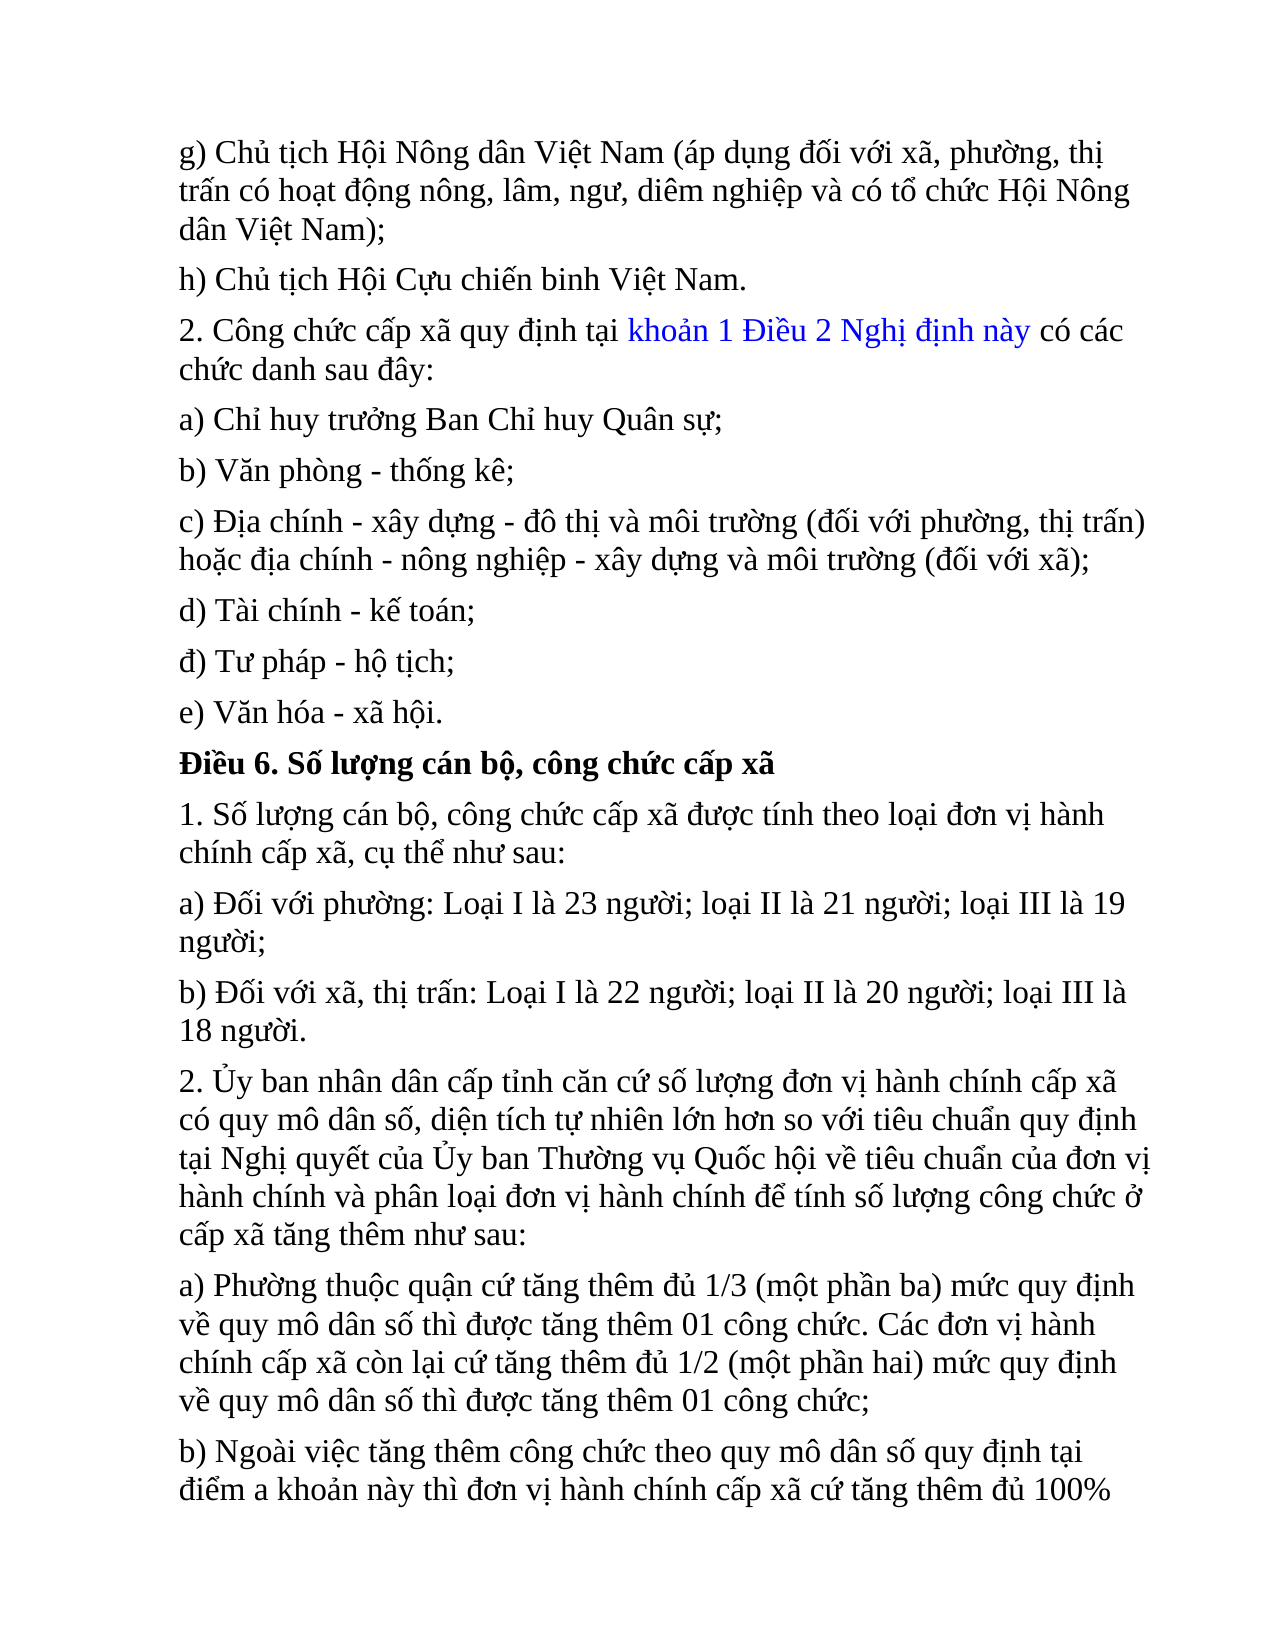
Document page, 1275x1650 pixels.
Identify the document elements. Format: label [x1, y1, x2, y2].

table_header [177, 118, 1157, 1509]
